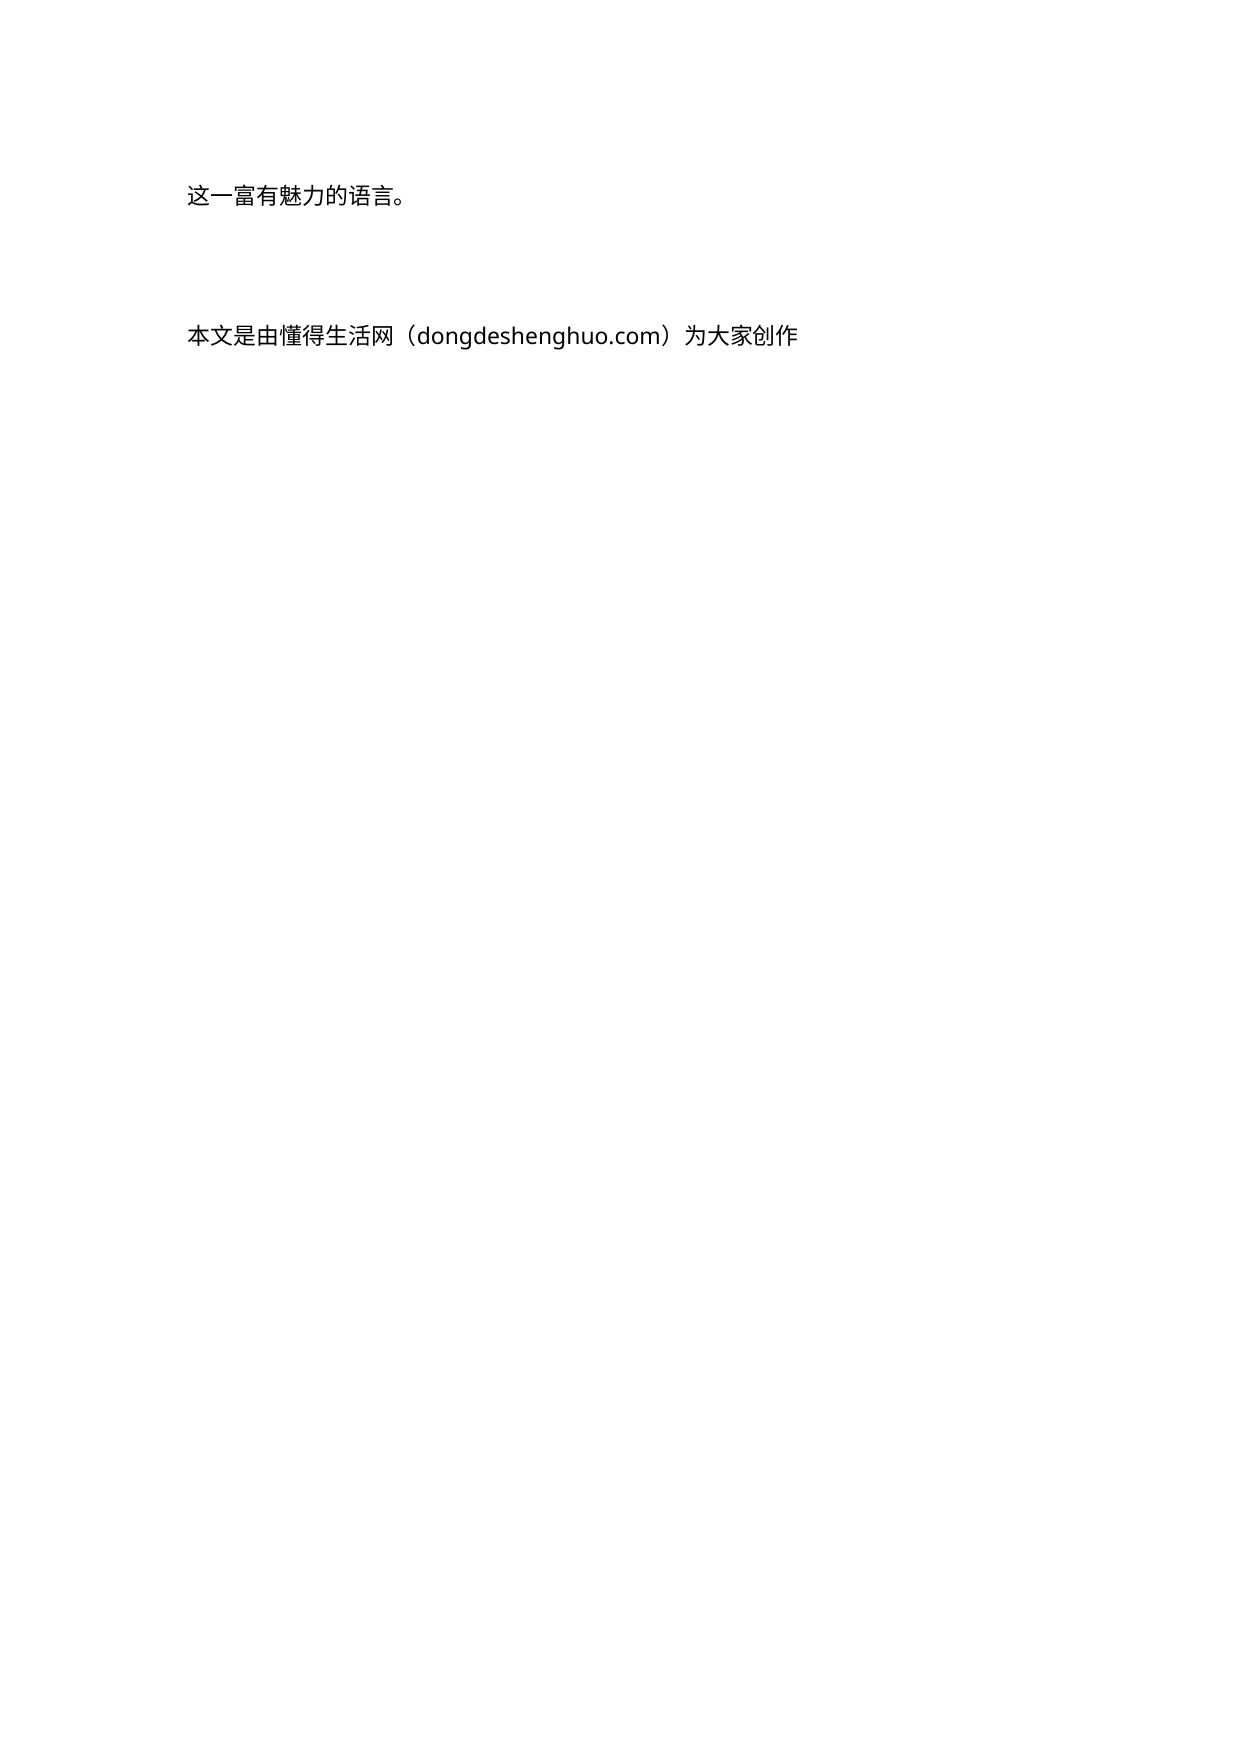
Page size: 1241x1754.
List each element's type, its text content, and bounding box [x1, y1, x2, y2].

text 本文是由懂得生活网（dongdeshenghuo.com）为大家创作 [187, 302, 1053, 367]
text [187, 162, 1053, 227]
